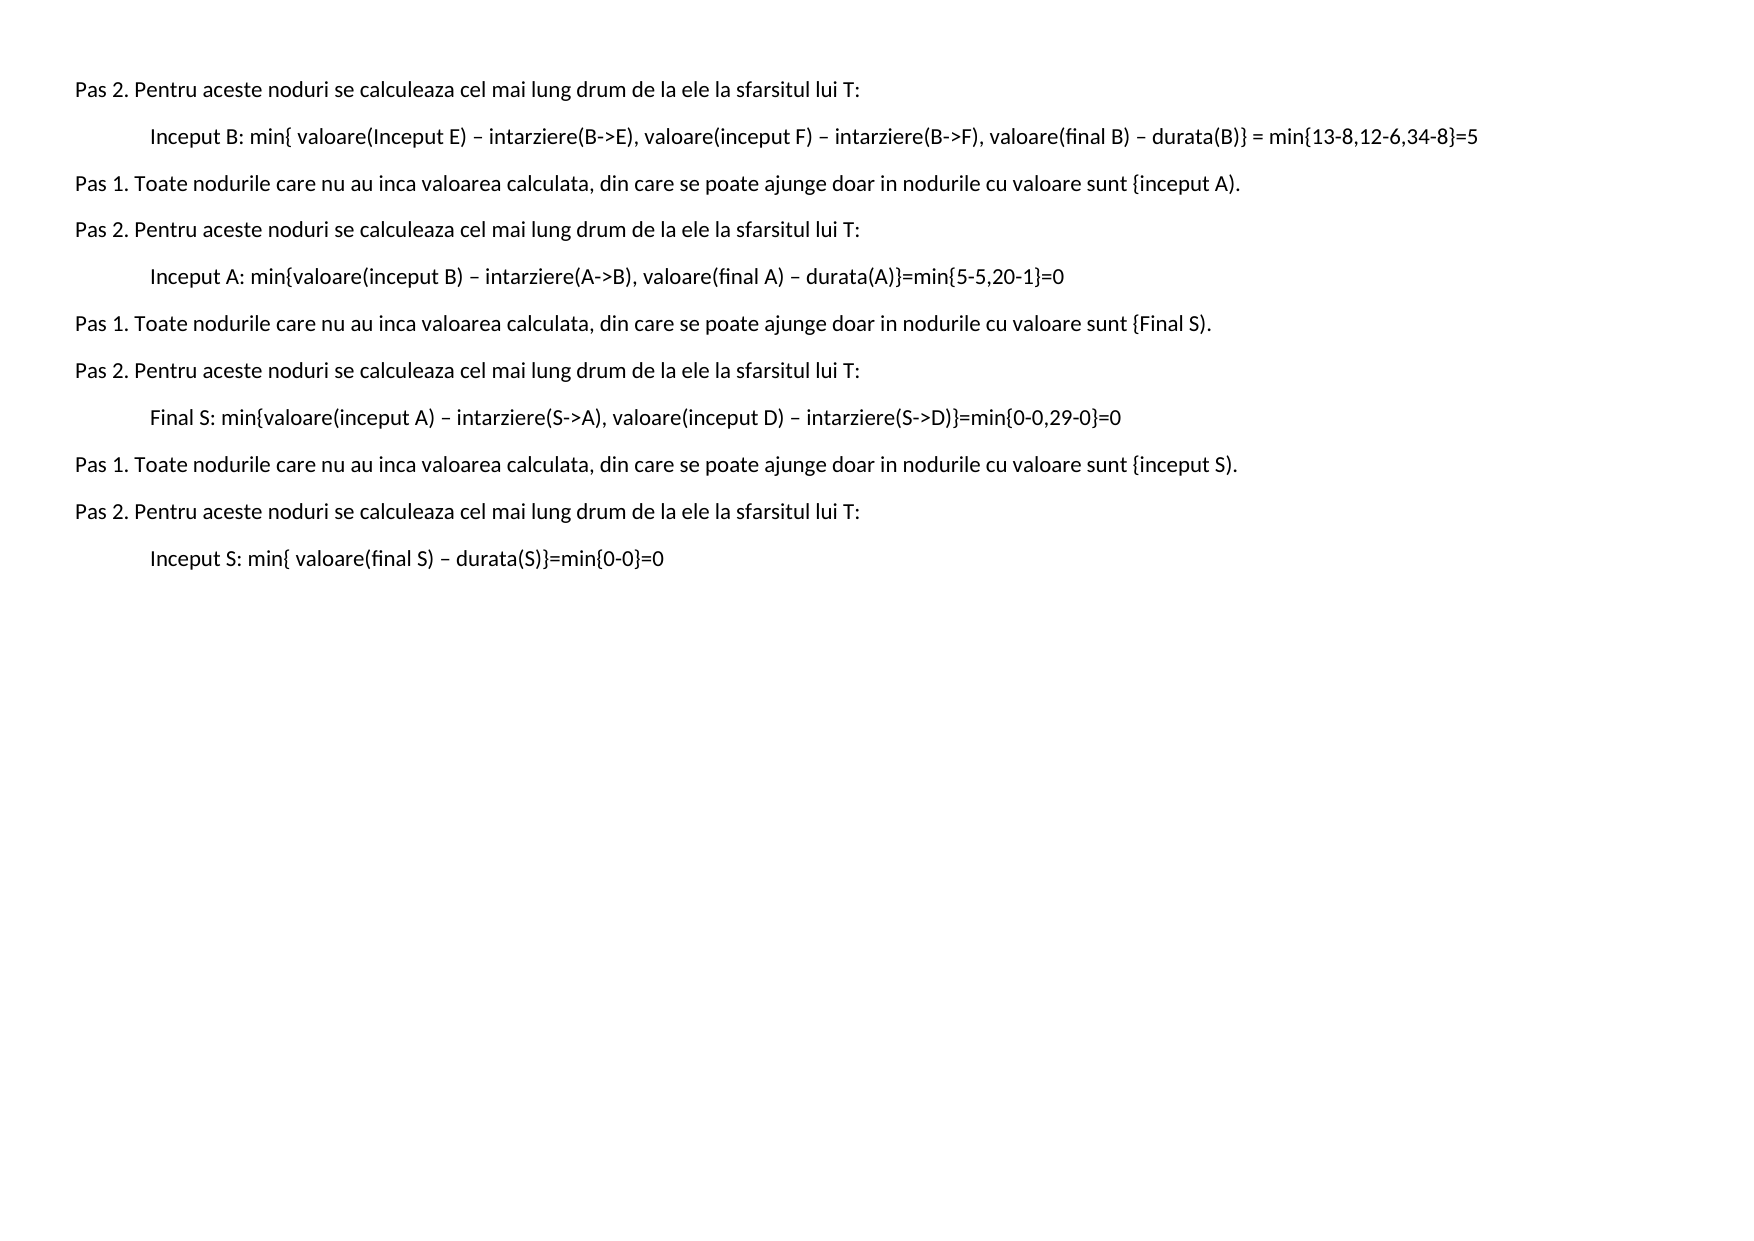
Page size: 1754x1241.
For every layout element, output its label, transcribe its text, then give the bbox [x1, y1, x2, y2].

text Final S: min{valoare(inceput A) – intarziere(S->A), valoare(inceput D) – intarziere(S->D)}=min{0-0,29-0}=0 [75, 403, 1679, 431]
text Pas 1. Toate nodurile care nu au inca valoarea calculata, din care se poate ajunge doar in nodurile cu valoare sunt {Final S). [75, 309, 1679, 337]
text Inceput B: min{ valoare(Inceput E) – intarziere(B->E), valoare(inceput F) – intarziere(B->F), valoare(final B) – durata(B)} = min{13-8,12-6,34-8}=5 [75, 122, 1679, 150]
text Inceput A: min{valoare(inceput B) – intarziere(A->B), valoare(final A) – durata(A)}=min{5-5,20-1}=0 [75, 262, 1679, 291]
text Inceput S: min{ valoare(final S) – durata(S)}=min{0-0}=0 [75, 544, 1679, 572]
text Pas 2. Pentru aceste noduri se calculeaza cel mai lung drum de la ele la sfarsitul lui T: [75, 356, 1679, 384]
text Pas 2. Pentru aceste noduri se calculeaza cel mai lung drum de la ele la sfarsitul lui T: [75, 497, 1679, 525]
text Pas 1. Toate nodurile care nu au inca valoarea calculata, din care se poate ajunge doar in nodurile cu valoare sunt {inceput S). [75, 450, 1679, 478]
text Pas 2. Pentru aceste noduri se calculeaza cel mai lung drum de la ele la sfarsitul lui T: [75, 216, 1679, 244]
text Pas 1. Toate nodurile care nu au inca valoarea calculata, din care se poate ajunge doar in nodurile cu valoare sunt {inceput A). [75, 169, 1679, 197]
text Pas 2. Pentru aceste noduri se calculeaza cel mai lung drum de la ele la sfarsitul lui T: [75, 75, 1679, 103]
